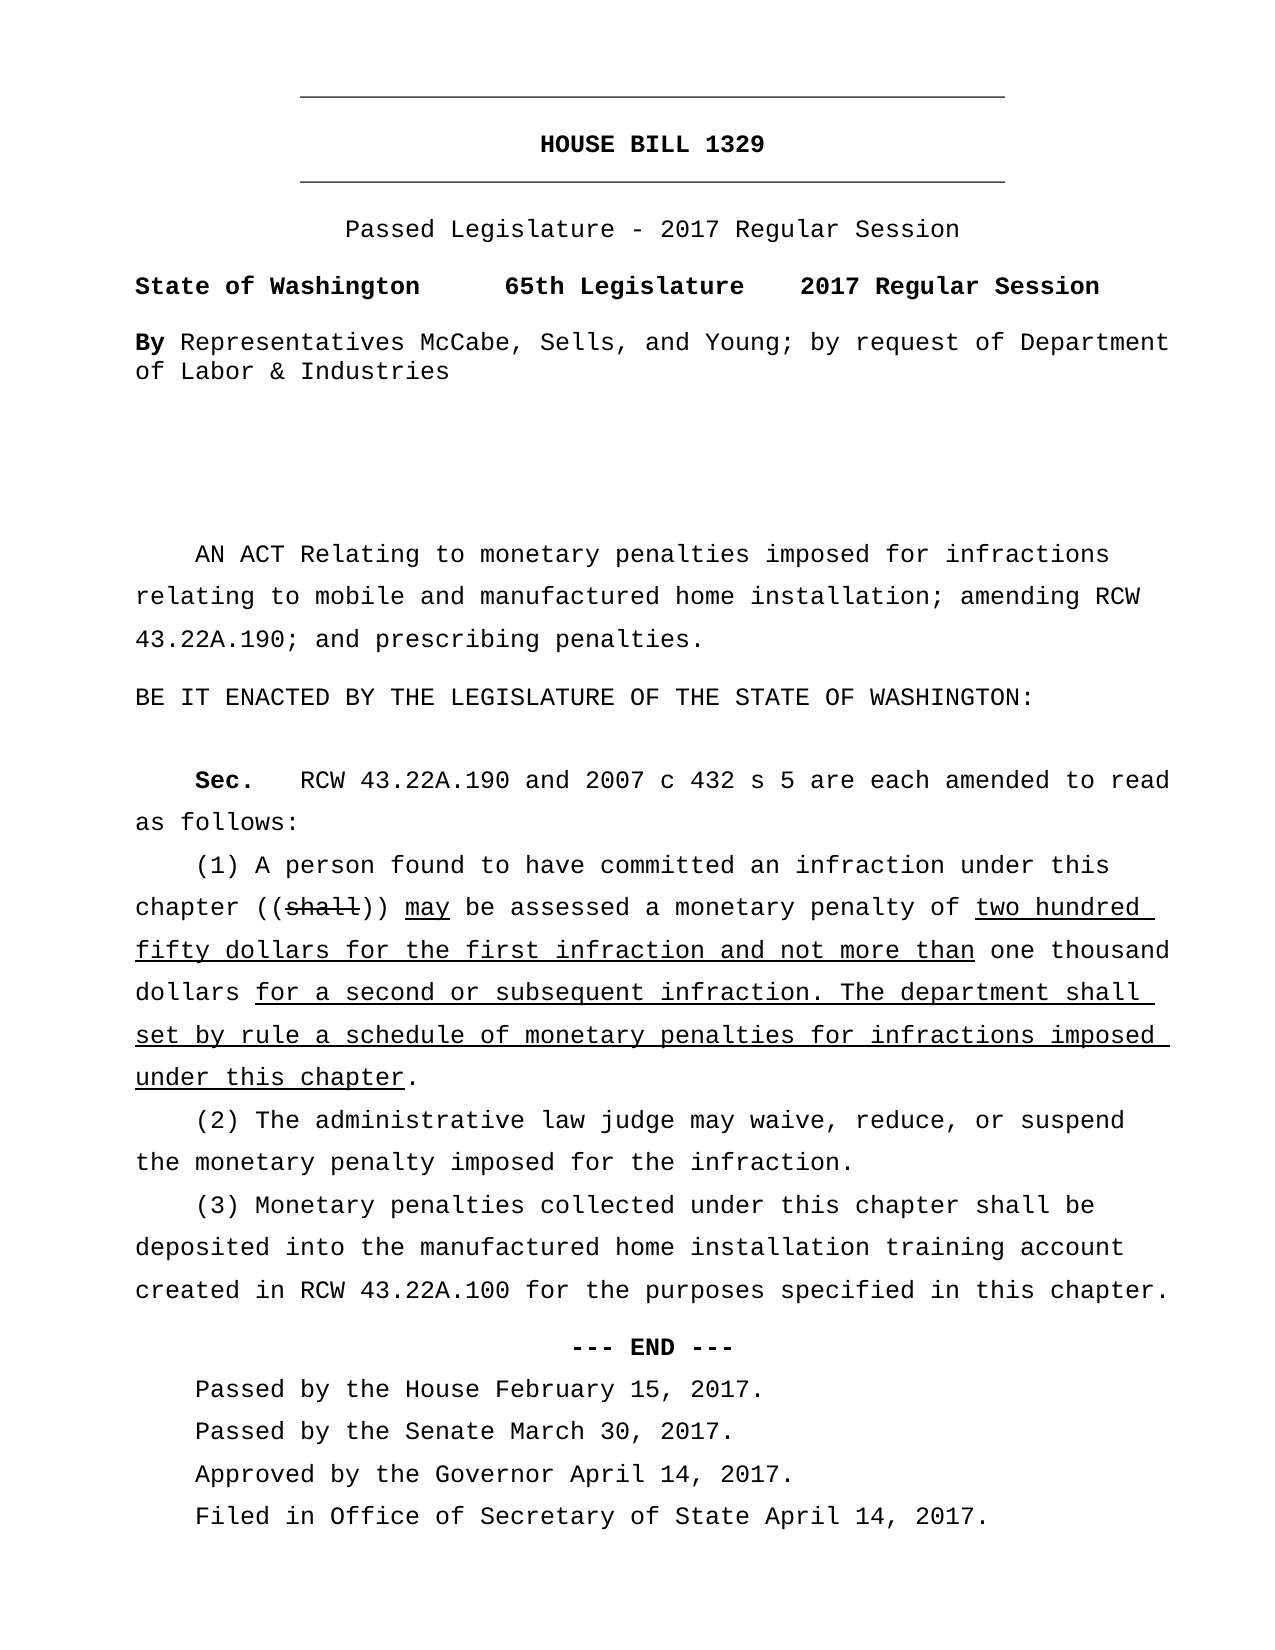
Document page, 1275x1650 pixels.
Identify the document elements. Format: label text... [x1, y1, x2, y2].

text Passed Legislature - 2017 Regular Session [135, 217, 1170, 245]
text --- END --- [135, 1335, 1170, 1363]
text AN ACT Relating to monetary penalties imposed for infractions relating to mobile and manufactured home installation; amending RCW 43.22A.190; and prescribing penalties. [135, 528, 1170, 656]
text By Representatives McCabe, Sells, and Young; by request of Department of Labor & Industries [135, 330, 1170, 387]
text _______________________________________________ [135, 75, 1170, 103]
text Passed by the Senate March 30, 2017. [135, 1406, 1170, 1448]
text (1) A person found to have committed an infraction under this chapter ((shall)) may be assessed a monetary penalty of two hundred fifty dollars for the first infraction and not more than one thousand dollars for a second or subsequent infraction. The department shall set by rule a schedule of monetary penalties for infractions imposed under this chapter. [135, 1047, 1170, 1094]
text Passed by the House February 15, 2017. [135, 1363, 1170, 1406]
text (3) Monetary penalties collected under this chapter shall be deposited into the manufactured home installation training account created in RCW 43.22A.100 for the purposes specified in this chapter. [135, 1179, 1170, 1307]
text Approved by the Governor April 14, 2017. [135, 1448, 1170, 1491]
text (1) A person found to have committed an infraction under this chapter ((shall)) may be assessed a monetary penalty of two hundred fifty dollars for the first infraction and not more than one thousand dollars for a second or subsequent infraction. The department shall set by rule a schedule of monetary penalties for infractions imposed under this chapter. [135, 839, 1170, 1045]
text Filed in Office of Secretary of State April 14, 2017. [135, 1491, 1170, 1533]
text (2) The administrative law judge may waive, reduce, or suspend the monetary penalty imposed for the infraction. [135, 1094, 1170, 1179]
text _______________________________________________ [135, 160, 1170, 188]
text HOUSE BILL 1329 [135, 132, 1170, 160]
text State of Washington 65th Legislature 2017 Regular Session [135, 273, 1170, 302]
text BE IT ENACTED BY THE LEGISLATURE OF THE STATE OF WASHINGTON: [135, 684, 1170, 712]
text Sec. RCW 43.22A.190 and 2007 c 432 s 5 are each amended to read as follows: [135, 754, 1170, 839]
